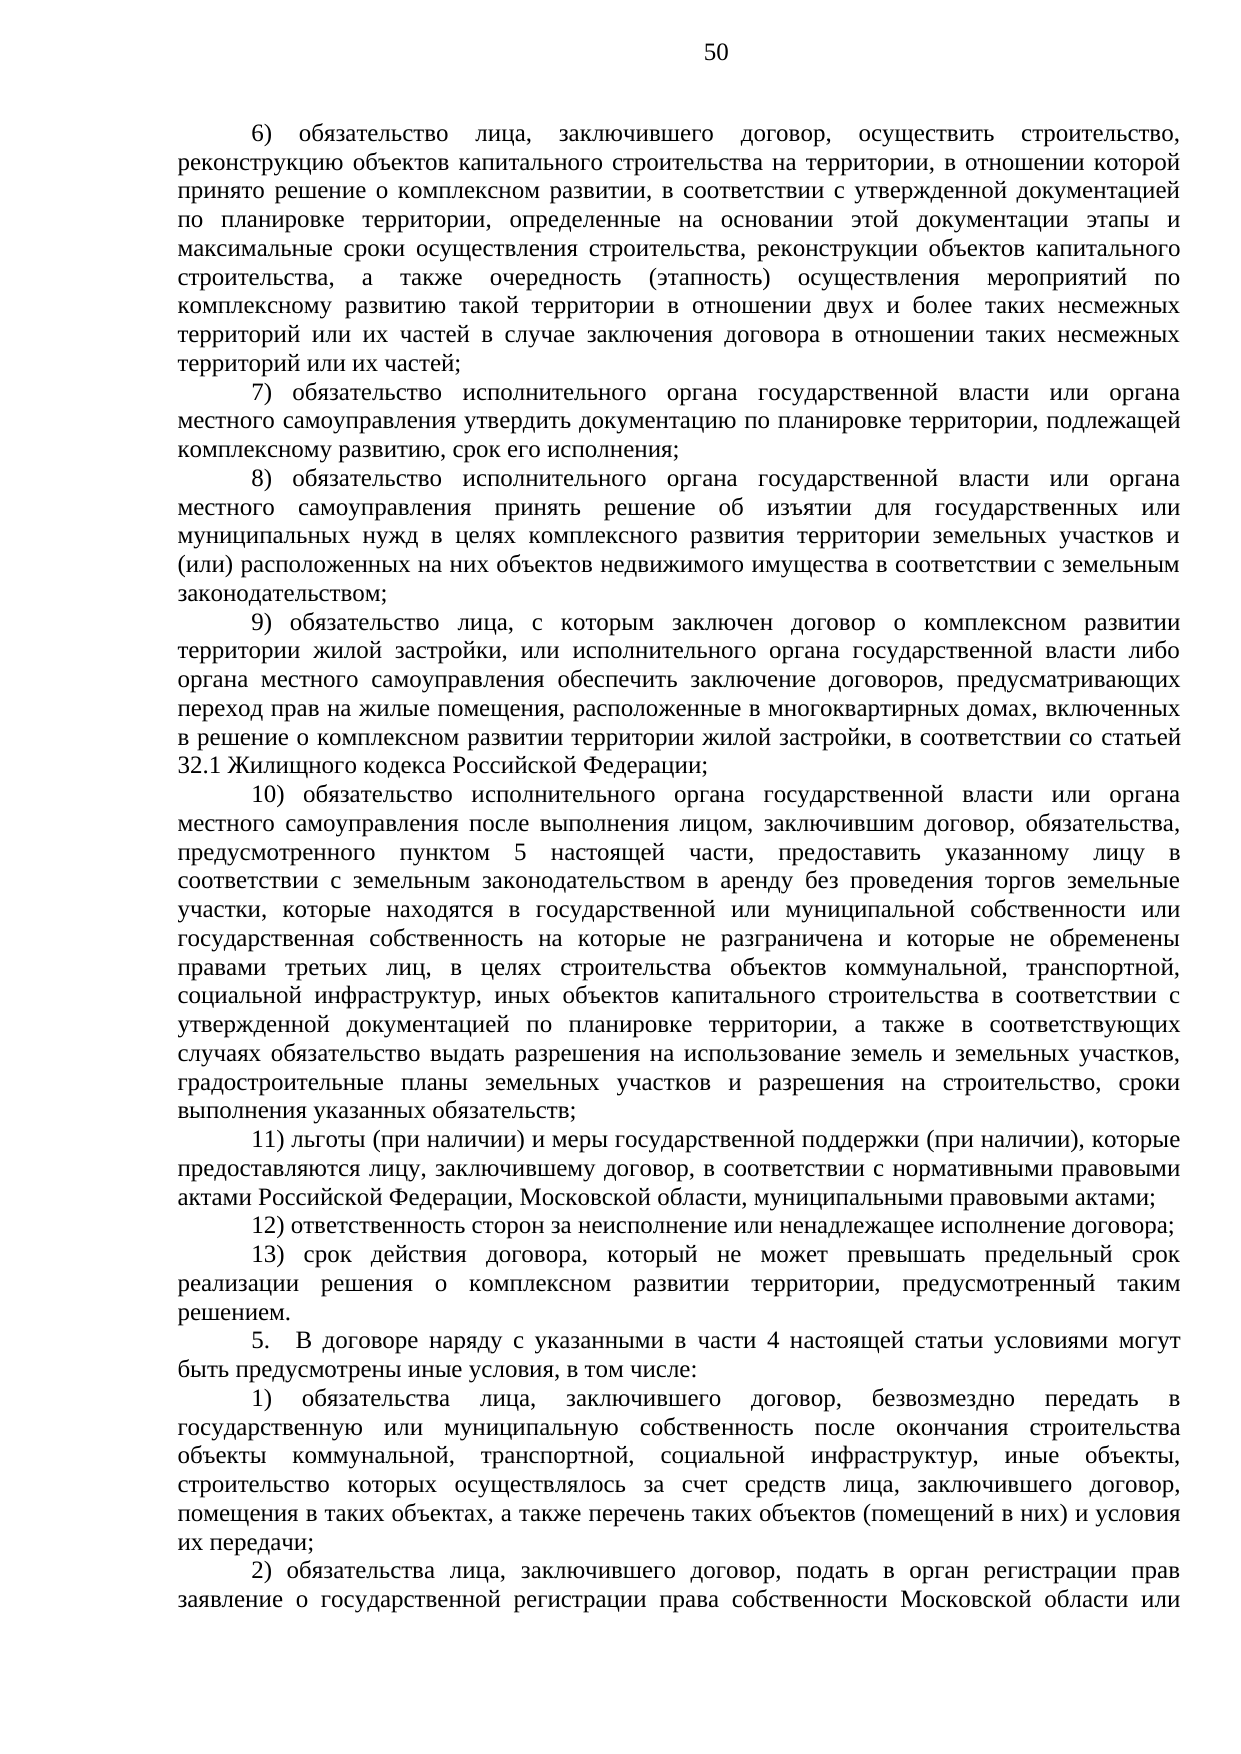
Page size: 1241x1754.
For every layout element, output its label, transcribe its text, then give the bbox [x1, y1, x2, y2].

text 13) срок действия договора, который не может превышать предельный срок реализации решения о комплексном развитии территории, предусмотренный таким решением. [177, 1239, 1181, 1326]
text 11) льготы (при наличии) и меры государственной поддержки (при наличии), которые предоставляются лицу, заключившему договор, в соответствии с нормативными правовыми актами Российской Федерации, Московской области, муниципальными правовыми актами; [177, 1124, 1181, 1211]
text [177, 1556, 1181, 1613]
text 1) обязательства лица, заключившего договор, безвозмездно передать в государственную или муниципальную собственность после окончания строительства объекты коммунальной, транспортной, социальной инфраструктур, иные объекты, строительство которых осуществлялось за счет средств лица, заключившего договор, помещения в таких объектах, а также перечень таких объектов (помещений в них) и условия их передачи; [177, 1383, 1181, 1556]
text 9) обязательство лица, с которым заключен договор о комплексном развитии территории жилой застройки, или исполнительного органа государственной власти либо органа местного самоуправления обеспечить заключение договоров, предусматривающих переход прав на жилые помещения, расположенные в многоквартирных домах, включенных в решение о комплексном развитии территории жилой застройки, в соответствии со статьей 32.1 Жилищного кодекса Российской Федерации; [177, 607, 1181, 779]
text 10) обязательство исполнительного органа государственной власти или органа местного самоуправления после выполнения лицом, заключившим договор, обязательства, предусмотренного пунктом 5 настоящей части, предоставить указанному лицу в соответствии с земельным законодательством в аренду без проведения торгов земельные участки, которые находятся в государственной или муниципальной собственности или государственная собственность на которые не разграничена и которые не обременены правами третьих лиц, в целях строительства объектов коммунальной, транспортной, социальной инфраструктур, иных объектов капитального строительства в соответствии с утвержденной документацией по планировке территории, а также в соответствующих случаях обязательство выдать разрешения на использование земель и земельных участков, градостроительные планы земельных участков и разрешения на строительство, сроки выполнения указанных обязательств; [177, 779, 1181, 1124]
text 7) обязательство исполнительного органа государственной власти или органа местного самоуправления утвердить документацию по планировке территории, подлежащей комплексному развитию, срок его исполнения; [177, 377, 1181, 463]
text 6) обязательство лица, заключившего договор, осуществить строительство, реконструкцию объектов капитального строительства на территории, в отношении которой принято решение о комплексном развитии, в соответствии с утвержденной документацией по планировке территории, определенные на основании этой документации этапы и максимальные сроки осуществления строительства, реконструкции объектов капитального строительства, а также очередность (этапность) осуществления мероприятий по комплексному развитию такой территории в отношении двух и более таких несмежных территорий или их частей в случае заключения договора в отношении таких несмежных территорий или их частей; [177, 118, 1181, 377]
text 8) обязательство исполнительного органа государственной власти или органа местного самоуправления принять решение об изъятии для государственных или муниципальных нужд в целях комплексного развития территории земельных участков и (или) расположенных на них объектов недвижимого имущества в соответствии с земельным законодательством; [177, 463, 1181, 607]
list В договоре наряду с указанными в части 4 настоящей статьи условиями могут быть предусмотрены иные условия, в том числе: [177, 1326, 1181, 1383]
text 12) ответственность сторон за неисполнение или ненадлежащее исполнение договора; [177, 1211, 1181, 1239]
